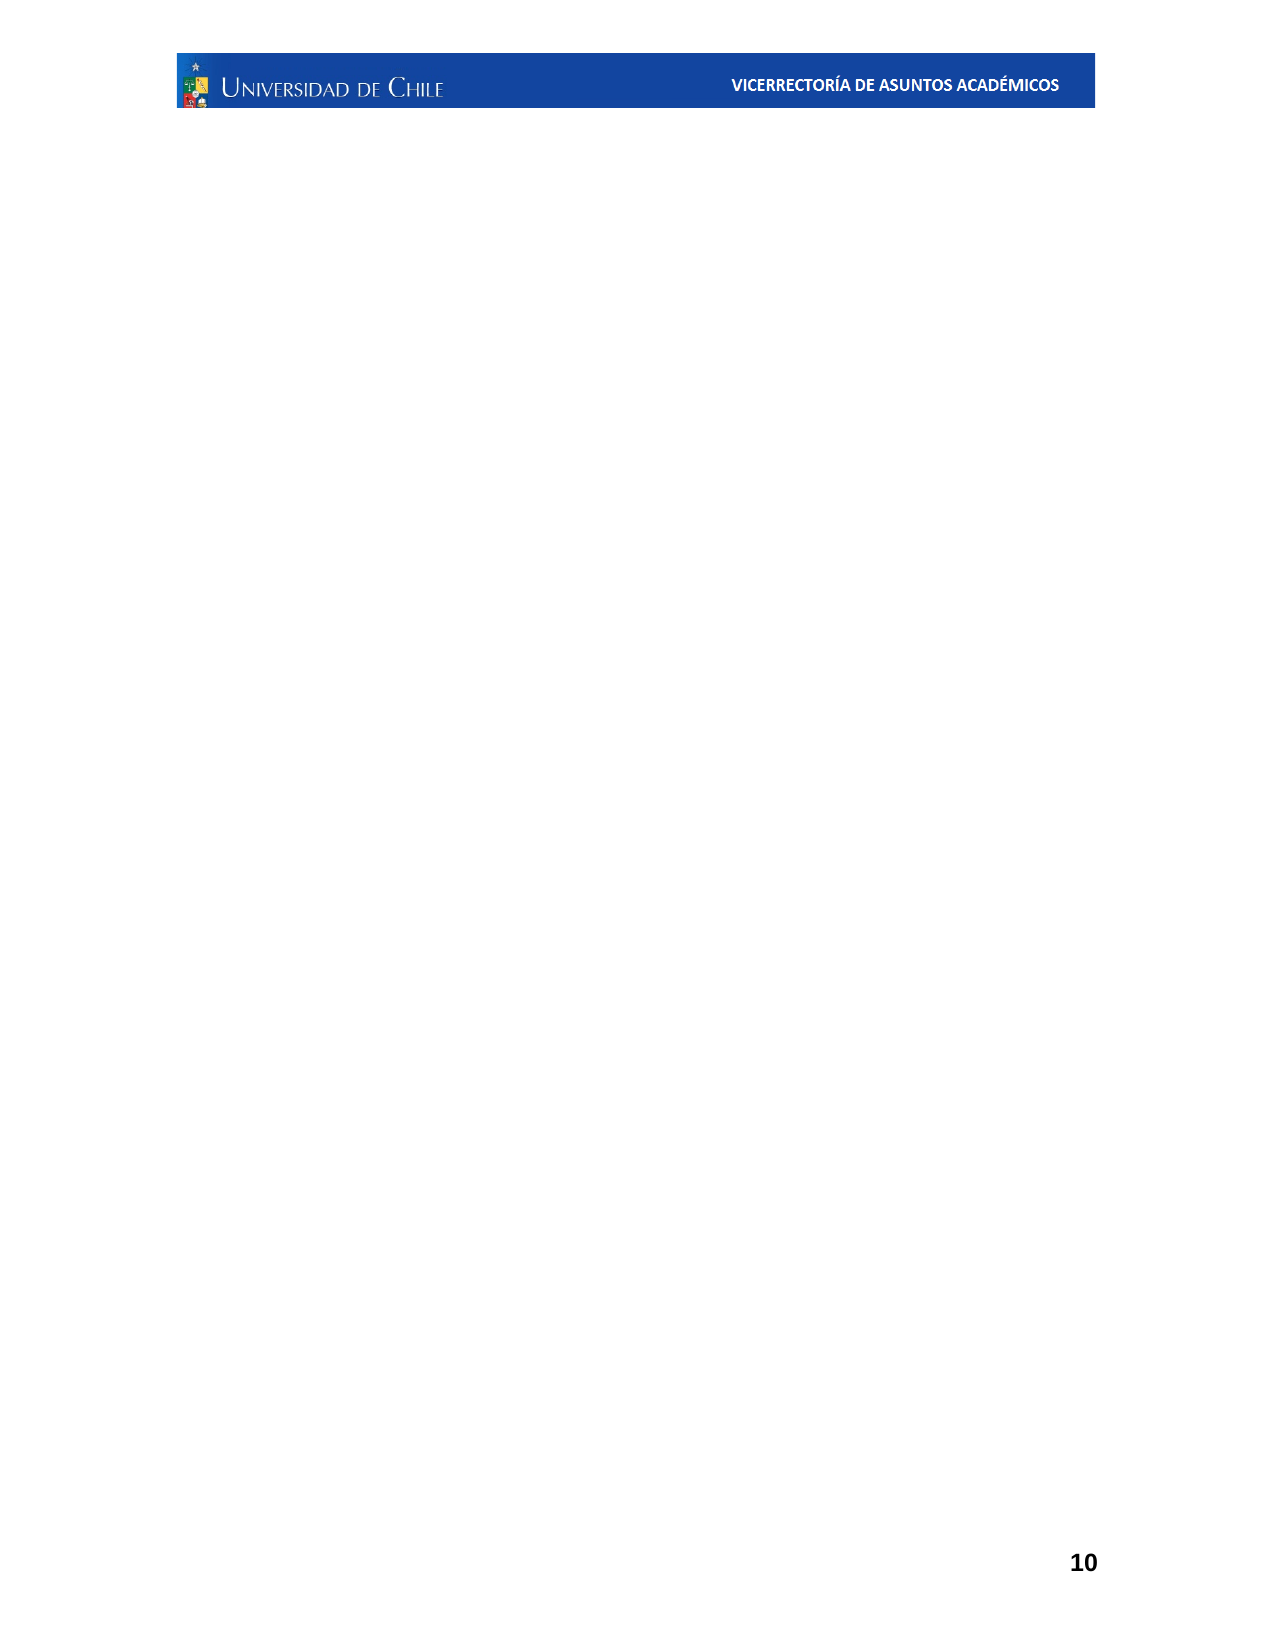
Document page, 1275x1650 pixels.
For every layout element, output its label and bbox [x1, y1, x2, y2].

picture [176, 53, 1094, 107]
